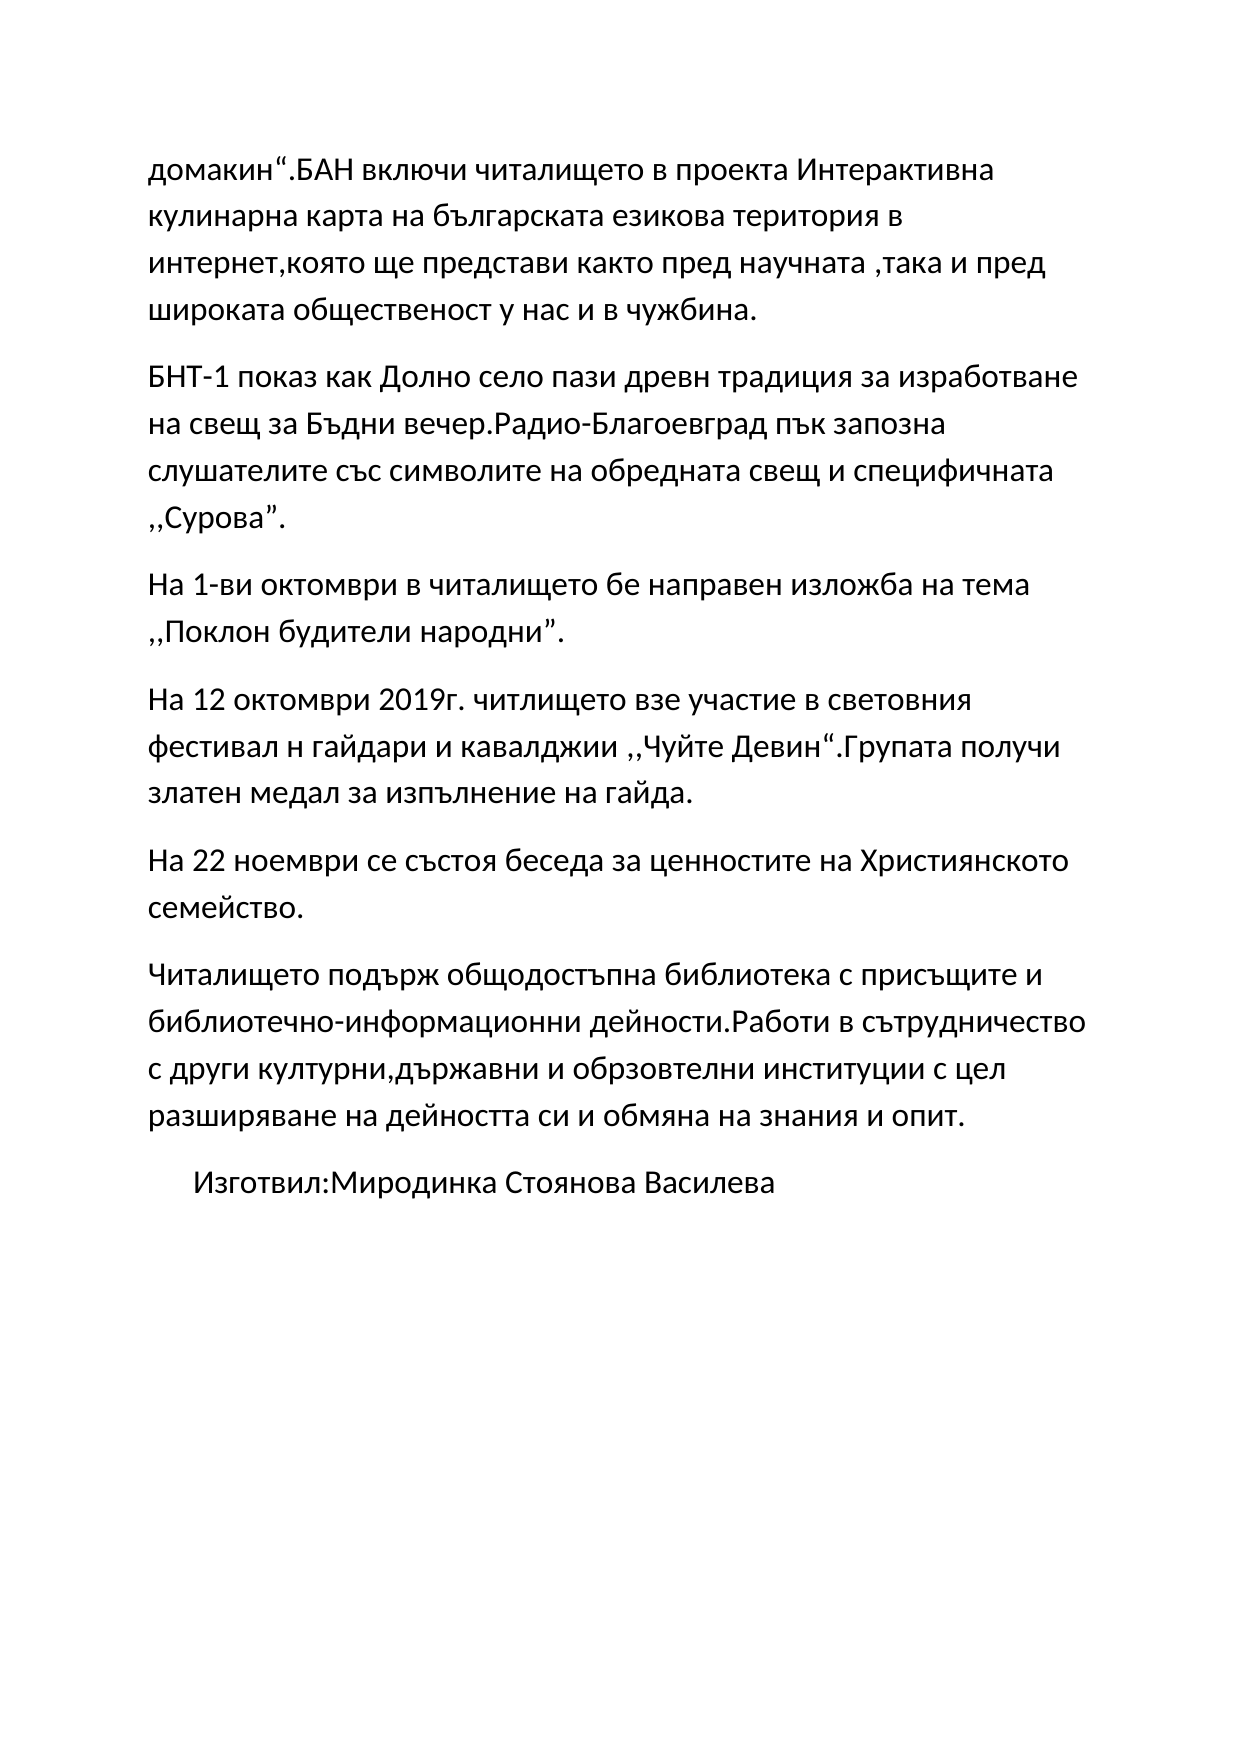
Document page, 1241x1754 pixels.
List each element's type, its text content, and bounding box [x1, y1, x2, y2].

text На 12 октомври 2019г. читлището взе участие в световния фестивал н гайдари и кавалджии ,,Чуйте Девин“.Групата получи златен медал за изпълнение на гайда. [148, 678, 1093, 812]
text Изготвил:Миродинка Стоянова Василева [148, 1161, 1093, 1202]
text БНТ-1 показ как Долно село пази древн традиция за изработване на свещ за Бъдни вечер.Радио-Благоевград пък запозна слушателите със символите на обредната свещ и специфичната ,,Сурова”. [148, 356, 1093, 537]
text Читалището подърж общодостъпна библиотека с присъщите и библиотечно-информационни дейности.Работи в сътрудничество с други културни,държавни и обрзовтелни институции с цел разширяване на дейността си и обмяна на знания и опит. [148, 953, 1093, 1134]
text На 1-ви октомври в читалището бе направен изложба на тема ,,Поклон будители народни”. [148, 563, 1093, 651]
text На 22 ноември се състоя беседа за ценностите на Християнското семейство. [148, 839, 1093, 926]
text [148, 148, 1093, 329]
